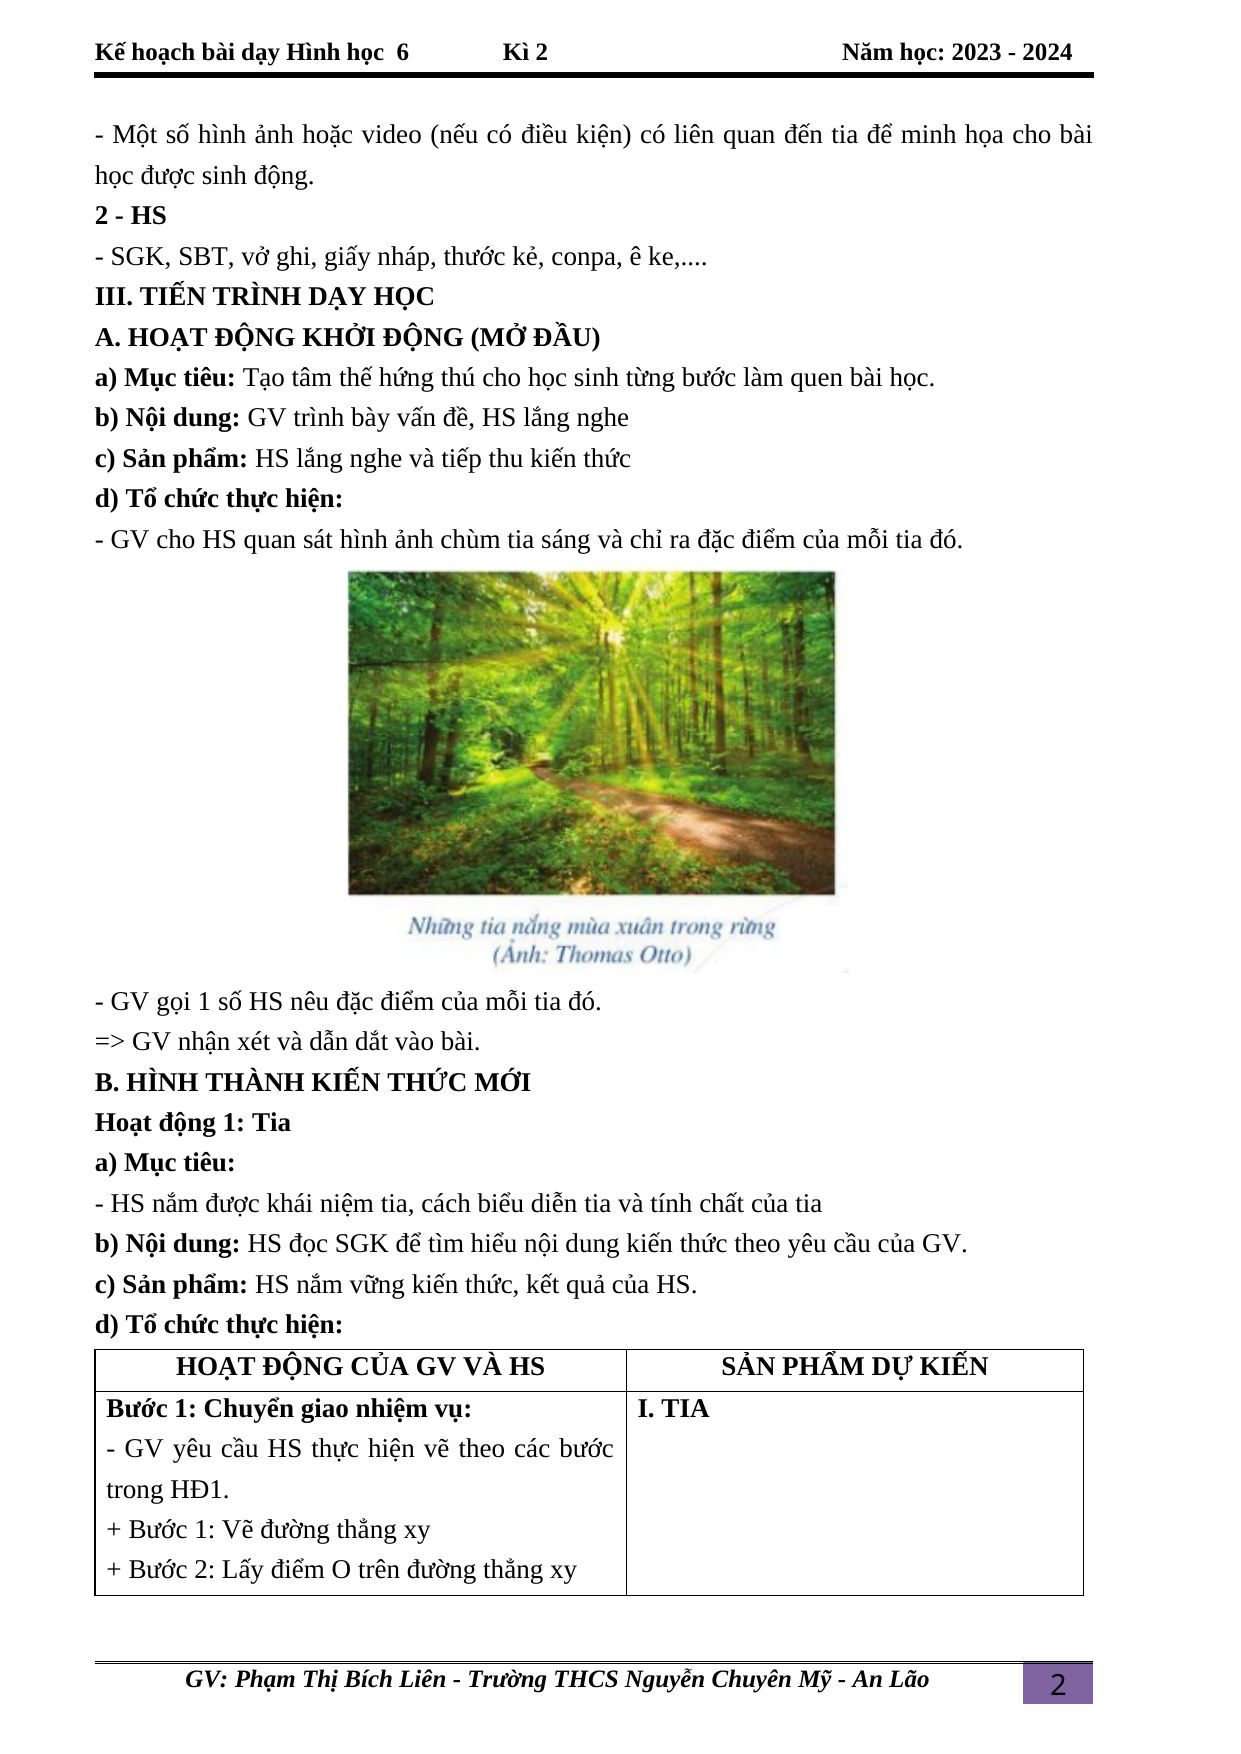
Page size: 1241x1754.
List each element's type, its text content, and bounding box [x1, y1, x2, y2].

text b) Nội dung: GV trình bày vấn đề, HS lắng nghe [94, 401, 1093, 433]
text - GV gọi 1 số HS nêu đặc điểm của mỗi tia đó. [94, 985, 1093, 1016]
text - GV cho HS quan sát hình ảnh chùm tia sáng và chỉ ra đặc điểm của mỗi tia đó. [94, 523, 1093, 554]
text - HS nắm được khái niệm tia, cách biểu diễn tia và tính chất của tia [94, 1187, 1093, 1218]
text a) Mục tiêu: Tạo tâm thế hứng thú cho học sinh từng bước làm quen bài học. [94, 361, 1093, 392]
text c) Sản phẩm: HS lắng nghe và tiếp thu kiến thức [94, 442, 1093, 473]
text - SGK, SBT, vở ghi, giấy nháp, thước kẻ, conpa, ê ke,.... [94, 240, 1093, 271]
text Hoạt động 1: Tia [94, 1106, 1093, 1137]
text => GV nhận xét và dẫn dắt vào bài. [94, 1025, 1093, 1056]
text - Một số hình ảnh hoặc video (nếu có điều kiện) có liên quan đến tia để minh họa cho bài học được sinh động. [94, 118, 1093, 190]
table_header HOẠT ĐỘNG CỦA GV VÀ HS [96, 1350, 626, 1391]
text d) Tổ chức thực hiện: [94, 482, 1093, 513]
text d) Tổ chức thực hiện: [94, 1308, 1093, 1339]
text c) Sản phẩm: HS nắm vững kiến thức, kết quả của HS. [94, 1268, 1093, 1299]
table_header SẢN PHẨM DỰ KIẾN [627, 1350, 1083, 1391]
text III. TIẾN TRÌNH DẠY HỌC [94, 280, 1093, 311]
text a) Mục tiêu: [94, 1147, 1093, 1178]
text b) Nội dung: HS đọc SGK để tìm hiểu nội dung kiến thức theo yêu cầu của GV. [94, 1227, 1093, 1258]
picture [339, 563, 849, 973]
text 2 - HS [94, 199, 1093, 231]
text A. HOẠT ĐỘNG KHỞI ĐỘNG (MỞ ĐẦU) [94, 321, 1093, 352]
text B. HÌNH THÀNH KIẾN THỨC MỚI [94, 1066, 1093, 1097]
